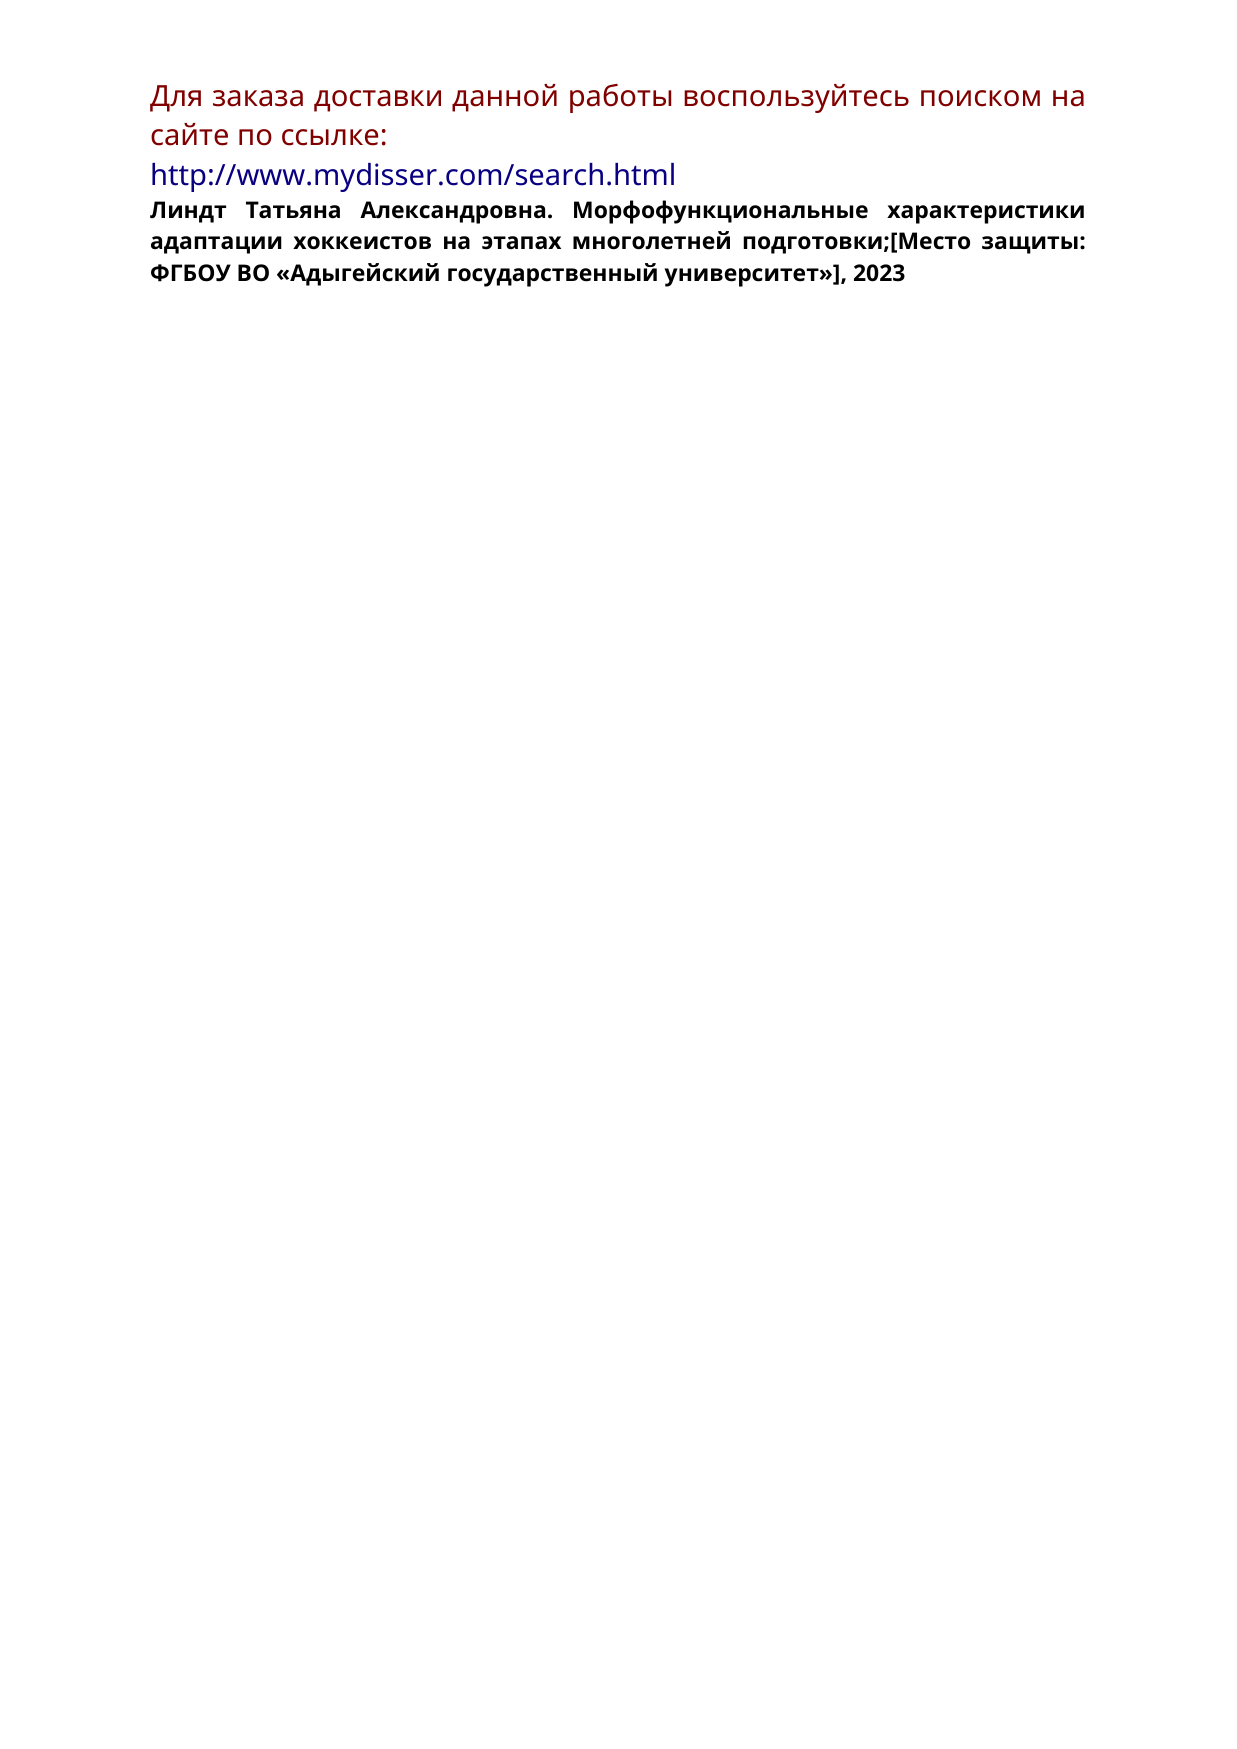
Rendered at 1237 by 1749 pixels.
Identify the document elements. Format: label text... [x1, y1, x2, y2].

text Линдт Татьяна Александровна. Морфофункциональные характеристики адаптации хоккеистов на этапах многолетней подготовки;[Место защиты: ФГБОУ ВО «Адыгейский государственный университет»], 2023 [150, 194, 1086, 288]
